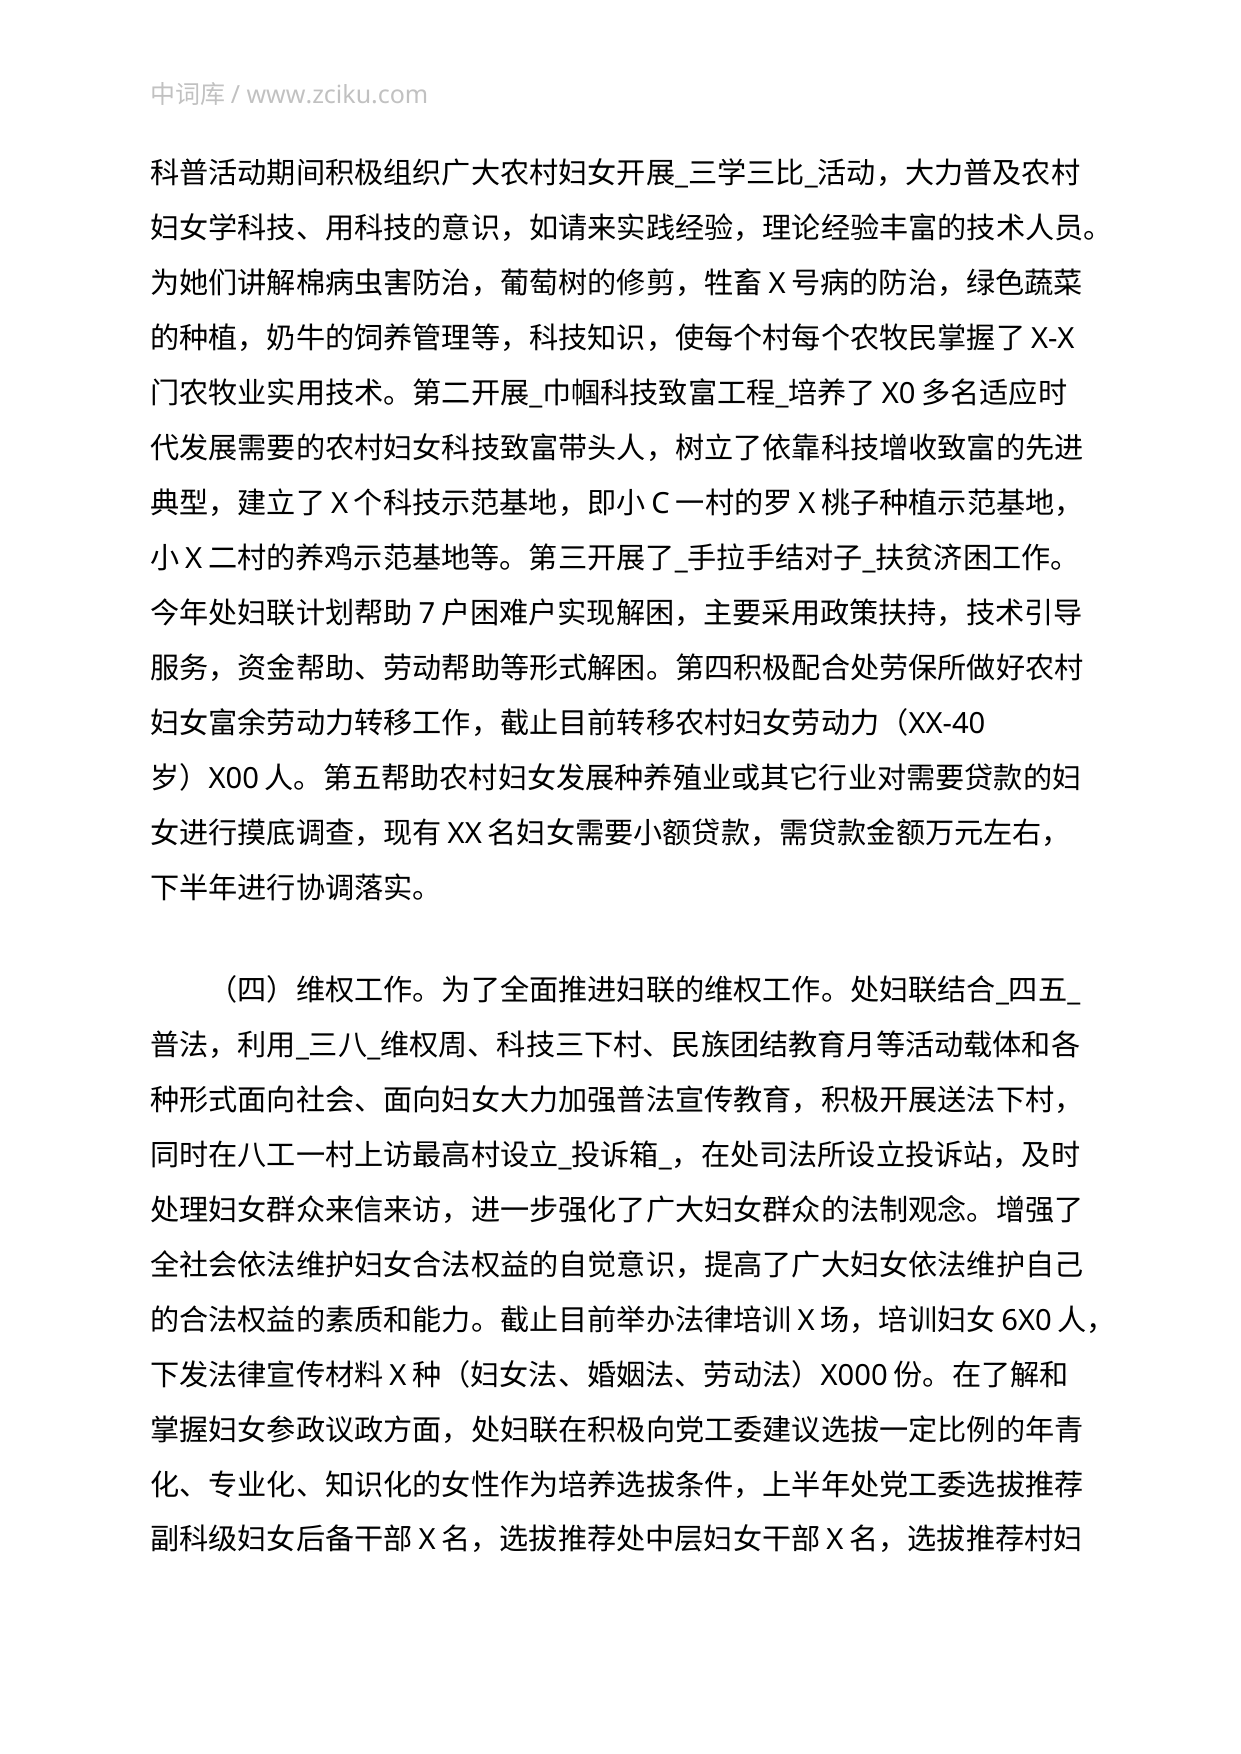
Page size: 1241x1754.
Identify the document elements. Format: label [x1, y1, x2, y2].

text [150, 150, 1090, 907]
text [150, 966, 1090, 1558]
